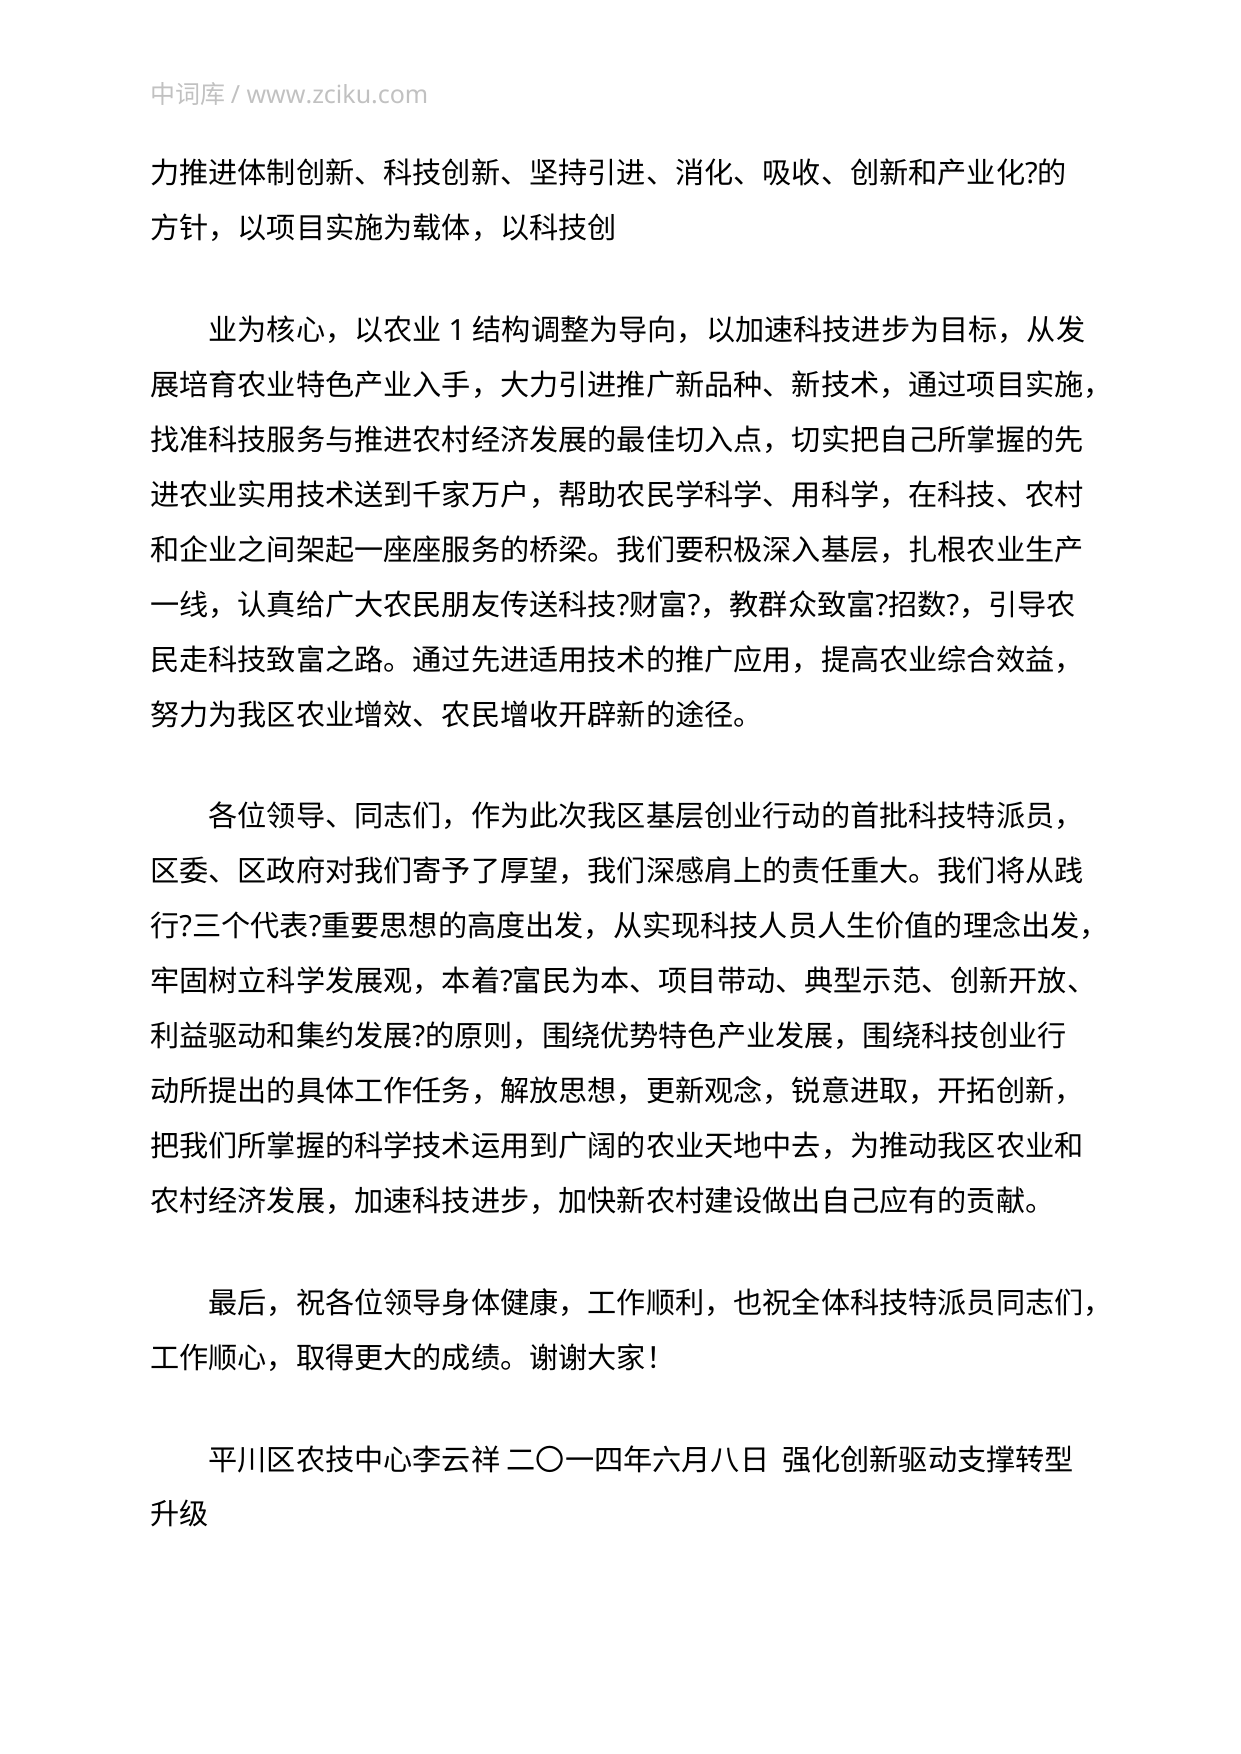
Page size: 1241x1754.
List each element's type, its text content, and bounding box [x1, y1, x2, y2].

text 业为核心，以农业 1 结构调整为导向，以加速科技进步为目标，从发展培育农业特色产业入手，大力引进推广新品种、新技术，通过项目实施，找准科技服务与推进农村经济发展的最佳切入点，切实把自己所掌握的先进农业实用技术送到千家万户，帮助农民学科学、用科学，在科技、农村和企业之间架起一座座服务的桥梁。我们要积极深入基层，扎根农业生产一线，认真给广大农民朋友传送科技?财富?，教群众致富?招数?，引导农民走科技致富之路。通过先进适用技术的推广应用，提高农业综合效益，努力为我区农业增效、农民增收开辟新的途径。 [150, 307, 1090, 733]
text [150, 150, 1090, 247]
text 平川区农技中心李云祥 二〇一四年六月八日 强化创新驱动支撑转型升级 [150, 1436, 1090, 1533]
text 各位领导、同志们，作为此次我区基层创业行动的首批科技特派员，区委、区政府对我们寄予了厚望，我们深感肩上的责任重大。我们将从践行?三个代表?重要思想的高度出发，从实现科技人员人生价值的理念出发，牢固树立科学发展观，本着?富民为本、项目带动、典型示范、创新开放、利益驱动和集约发展?的原则，围绕优势特色产业发展，围绕科技创业行动所提出的具体工作任务，解放思想，更新观念，锐意进取，开拓创新，把我们所掌握的科学技术运用到广阔的农业天地中去，为推动我区农业和农村经济发展，加速科技进步，加快新农村建设做出自己应有的贡献。 [150, 793, 1090, 1220]
text 最后，祝各位领导身体健康，工作顺利，也祝全体科技特派员同志们，工作顺心，取得更大的成绩。谢谢大家！ [150, 1279, 1090, 1377]
